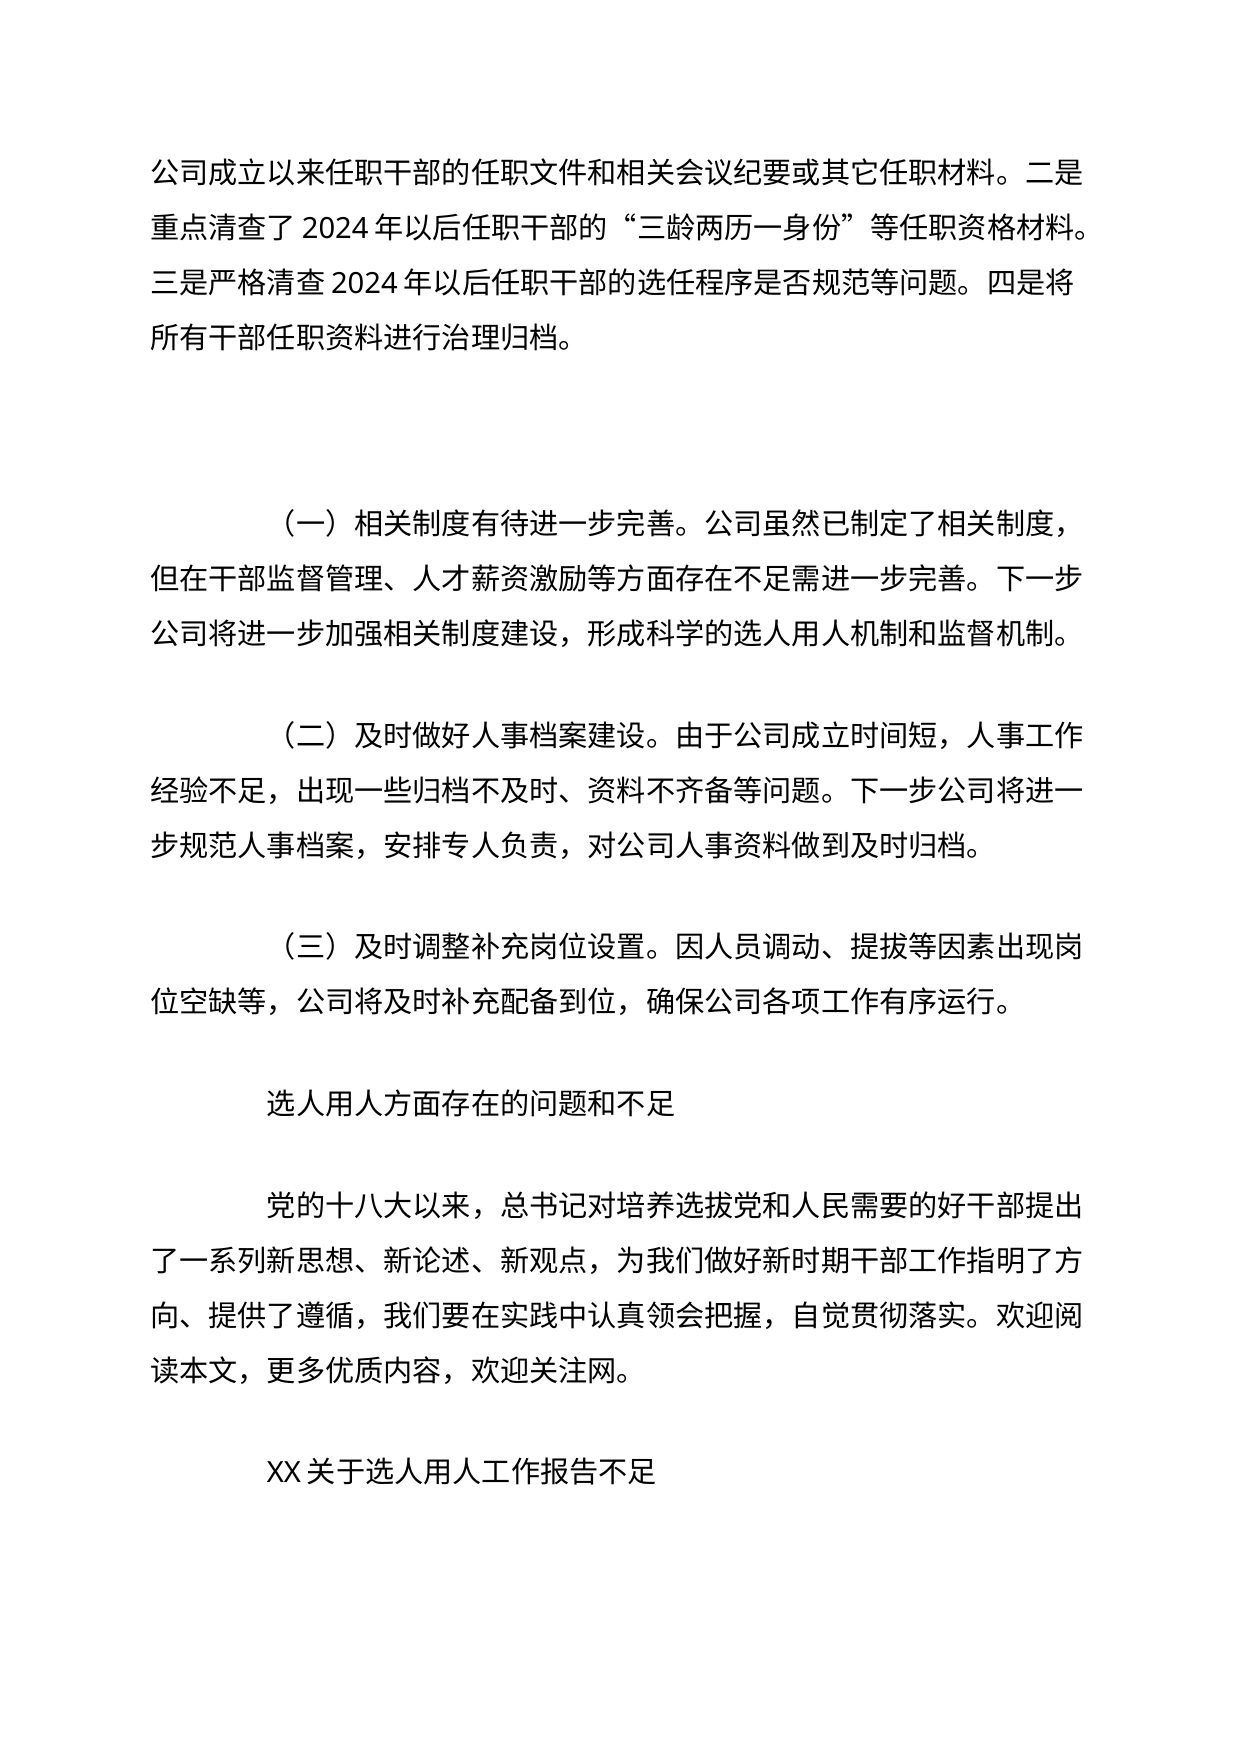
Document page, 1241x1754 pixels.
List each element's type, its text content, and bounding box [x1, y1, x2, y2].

text 选人用人方面存在的问题和不足 [150, 1081, 1090, 1123]
text （二）及时做好人事档案建设。由于公司成立时间短，人事工作经验不足，出现一些归档不及时、资料不齐备等问题。下一步公司将进一步规范人事档案，安排专人负责，对公司人事资料做到及时归档。 [150, 712, 1090, 864]
text （三）及时调整补充岗位设置。因人员调动、提拔等因素出现岗位空缺等，公司将及时补充配备到位，确保公司各项工作有序运行。 [150, 924, 1090, 1021]
text 党的十八大以来，总书记对培养选拔党和人民需要的好干部提出了一系列新思想、新论述、新观点，为我们做好新时期干部工作指明了方向、提供了遵循，我们要在实践中认真领会把握，自觉贯彻落实。欢迎阅读本文，更多优质内容，欢迎关注网。 [150, 1182, 1090, 1389]
text （一）相关制度有待进一步完善。公司虽然已制定了相关制度，但在干部监督管理、人才薪资激励等方面存在不足需进一步完善。下一步公司将进一步加强相关制度建设，形成科学的选人用人机制和监督机制。 [150, 501, 1090, 653]
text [150, 150, 1090, 357]
text XX关于选人用人工作报告不足 [150, 1449, 1090, 1491]
